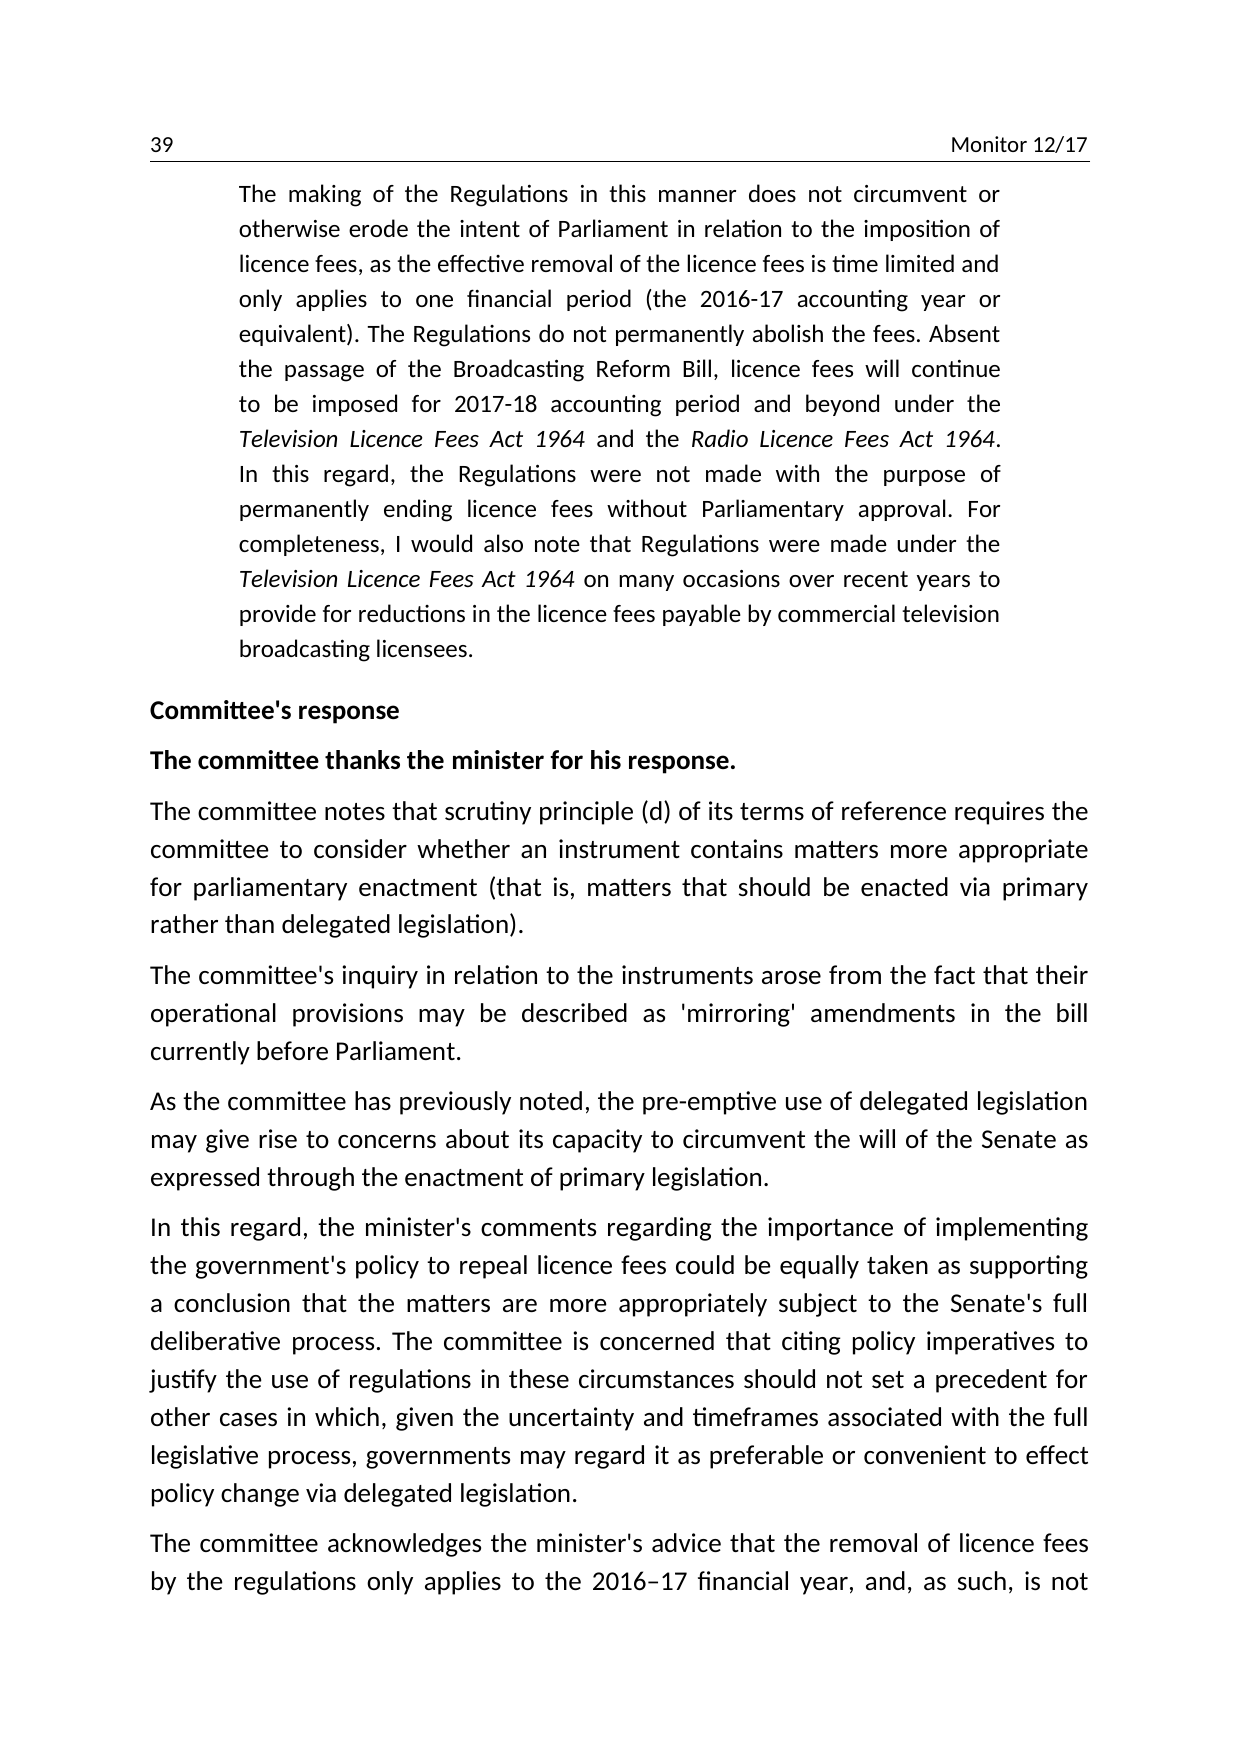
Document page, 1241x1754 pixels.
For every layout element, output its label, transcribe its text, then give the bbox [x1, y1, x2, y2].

text Committee's response [150, 693, 1002, 726]
text The making of the Regulations in this manner does not circumvent or otherwise erode the intent of Parliament in relation to the imposition of licence fees, as the effective removal of the licence fees is time limited and only applies to one financial period (the 2016-17 accounting year or equivalent). The Regulations do not permanently abolish the fees. Absent the passage of the Broadcasting Reform Bill, licence fees will continue to be imposed for 2017-18 accounting period and beyond under the Television Licence Fees Act 1964 and the Radio Licence Fees Act 1964. In this regard, the Regulations were not made with the purpose of permanently ending licence fees without Parliamentary approval. For completeness, I would also note that Regulations were made under the Television Licence Fees Act 1964 on many occasions over recent years to provide for reductions in the licence fees payable by commercial television broadcasting licensees. [239, 178, 1002, 664]
text In this regard, the minister's comments regarding the importance of implementing the government's policy to repeal licence fees could be equally taken as supporting a conclusion that the matters are more appropriately subject to the Senate's full deliberative process. The committee is concerned that citing policy imperatives to justify the use of regulations in these circumstances should not set a precedent for other cases in which, given the uncertainty and timeframes associated with the full legislative process, governments may regard it as preferable or convenient to effect policy change via delegated legislation. [150, 1211, 1090, 1509]
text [150, 1526, 1090, 1597]
text The committee's inquiry in relation to the instruments arose from the fact that their operational provisions may be described as 'mirroring' amendments in the bill currently before Parliament. [150, 958, 1090, 1067]
text As the committee has previously noted, the pre-emptive use of delegated legislation may give rise to concerns about its capacity to circumvent the will of the Senate as expressed through the enactment of primary legislation. [150, 1084, 1090, 1193]
text The committee notes that scrutiny principle (d) of its terms of reference requires the committee to consider whether an instrument contains matters more appropriate for parliamentary enactment (that is, matters that should be enacted via primary rather than delegated legislation). [150, 794, 1090, 941]
text The committee thanks the minister for his response. [150, 743, 1090, 777]
